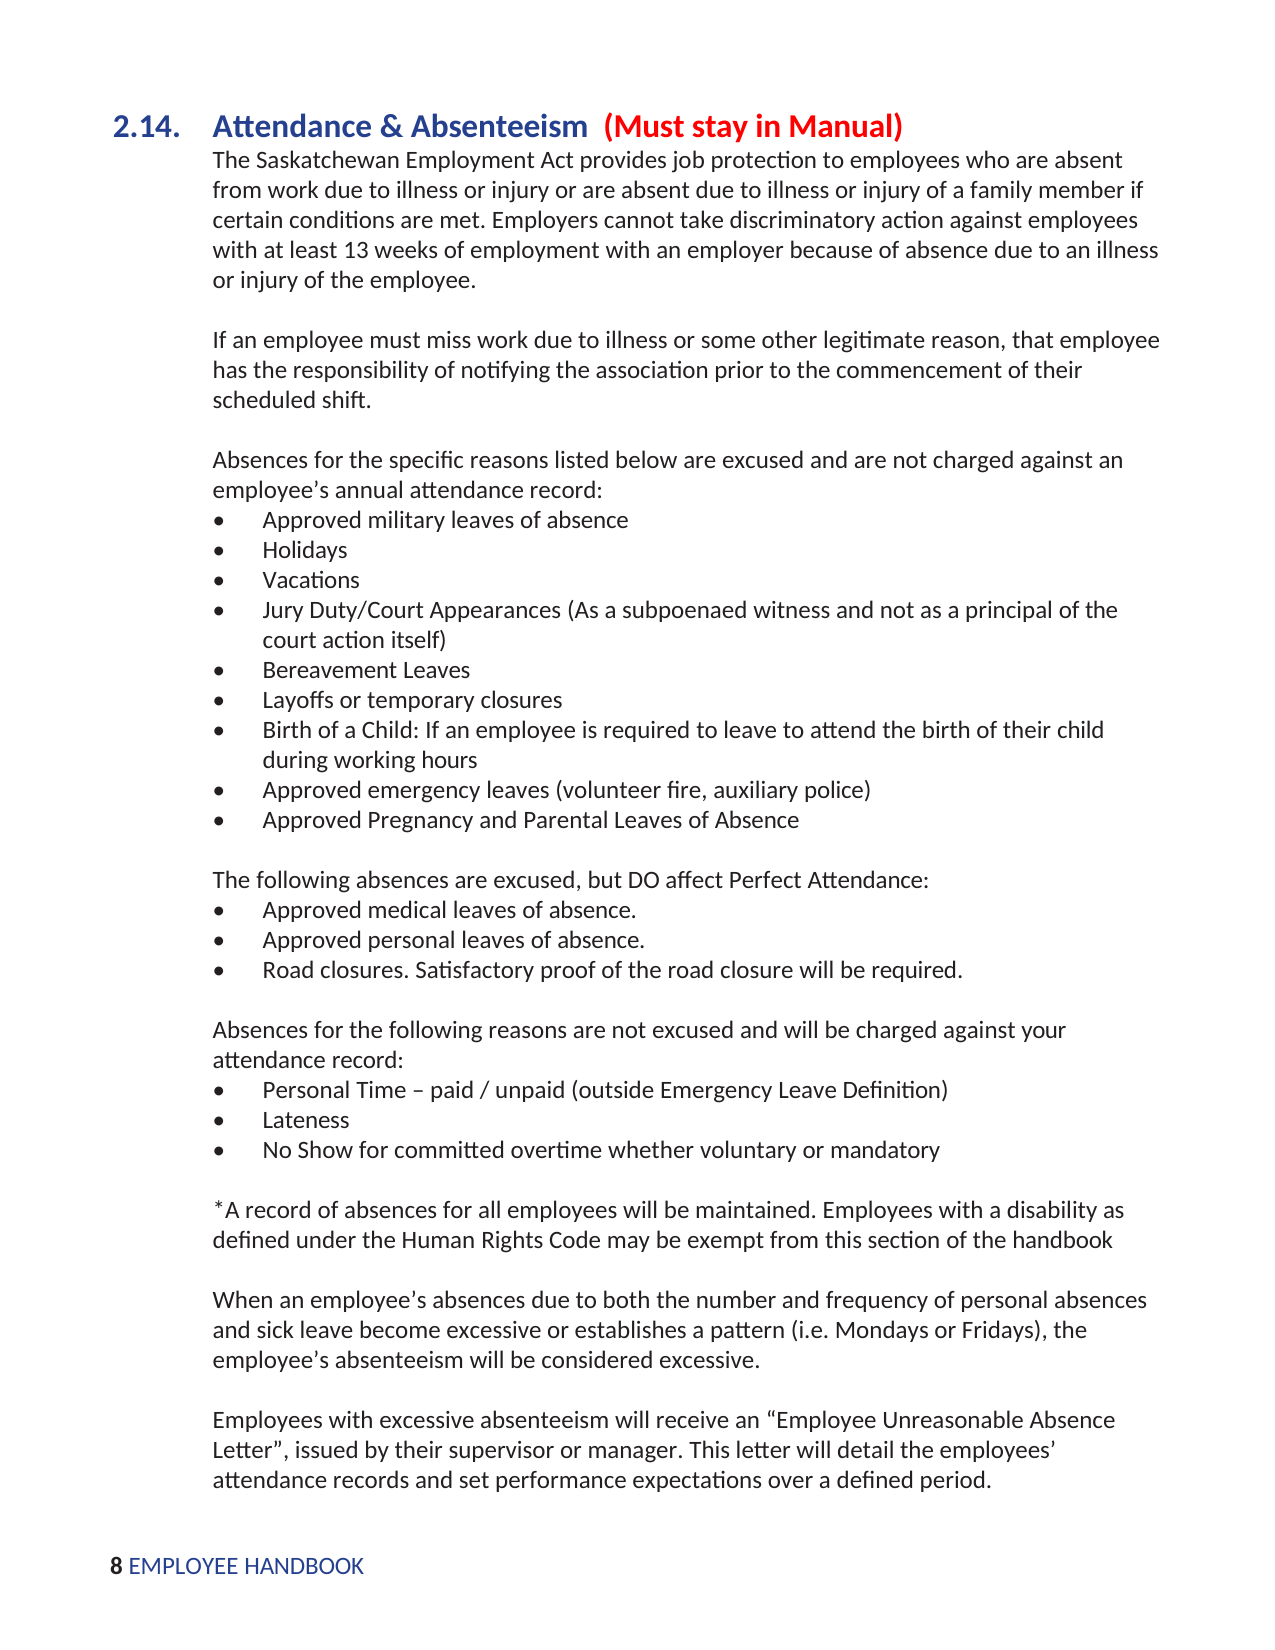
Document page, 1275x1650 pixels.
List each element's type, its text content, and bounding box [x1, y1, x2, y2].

list Approved emergency leaves (volunteer fire, auxiliary police) [212, 774, 1175, 804]
list Holidays [212, 534, 1175, 564]
list Approved medical leaves of absence. [212, 894, 1175, 924]
text during working hours [262, 744, 1175, 774]
list Bereavement Leaves [212, 654, 1175, 684]
text Employees with excessive absenteeism will receive an “Employee Unreasonable Absence Letter”, issued by their supervisor or manager. This letter will detail the employees’ attendance records and set performance expectations over a defined period. [212, 1404, 1164, 1494]
text court action itself) [262, 624, 1175, 654]
list Road closures. Satisfactory proof of the road closure will be required. [212, 954, 1175, 985]
text Absences for the following reasons are not excused and will be charged against your [212, 1014, 1175, 1044]
list Approved Pregnancy and Parental Leaves of Absence [212, 804, 1175, 835]
list Lateness [212, 1104, 1175, 1134]
list Jury Duty/Court Appearances (As a subpoenaed witness and not as a principal of the [212, 594, 1175, 624]
list Approved military leaves of absence [212, 504, 1175, 534]
text When an employee’s absences due to both the number and frequency of personal absences and sick leave become excessive or establishes a pattern (i.e. Mondays or Fridays), the employee’s absenteeism will be considered excessive. [212, 1284, 1164, 1374]
list Birth of a Child: If an employee is required to leave to attend the birth of their child [212, 714, 1175, 744]
text The Saskatchewan Employment Act provides job protection to employees who are absent from work due to illness or injury or are absent due to illness or injury of a family member if certain conditions are met. Employers cannot take discriminatory action against employees with at least 13 weeks of employment with an employer because of absence due to an illness or injury of the employee. [212, 145, 1164, 295]
text attendance record: [212, 1044, 1175, 1074]
list Approved personal leaves of absence. [212, 924, 1175, 954]
text Absences for the specific reasons listed below are excused and are not charged against an employee’s annual attendance record: [212, 444, 1164, 504]
text *A record of absences for all employees will be maintained. Employees with a disability as [212, 1194, 1175, 1224]
text defined under the Human Rights Code may be exempt from this section of the handbook [212, 1224, 1175, 1254]
text If an employee must miss work due to illness or some other legitimate reason, that employee has the responsibility of notifying the association prior to the commencement of their scheduled shift. [212, 324, 1164, 414]
text The following absences are excused, but DO affect Perfect Attendance: [212, 864, 1175, 894]
list Personal Time – paid / unpaid (outside Emergency Leave Definition) [212, 1074, 1175, 1104]
list Vacations [212, 564, 1175, 594]
list Layoffs or temporary closures [212, 684, 1175, 714]
list No Show for committed overtime whether voluntary or mandatory [212, 1134, 1175, 1164]
subtitle Attendance & Absenteeism (Must stay in Manual) [113, 106, 1175, 145]
